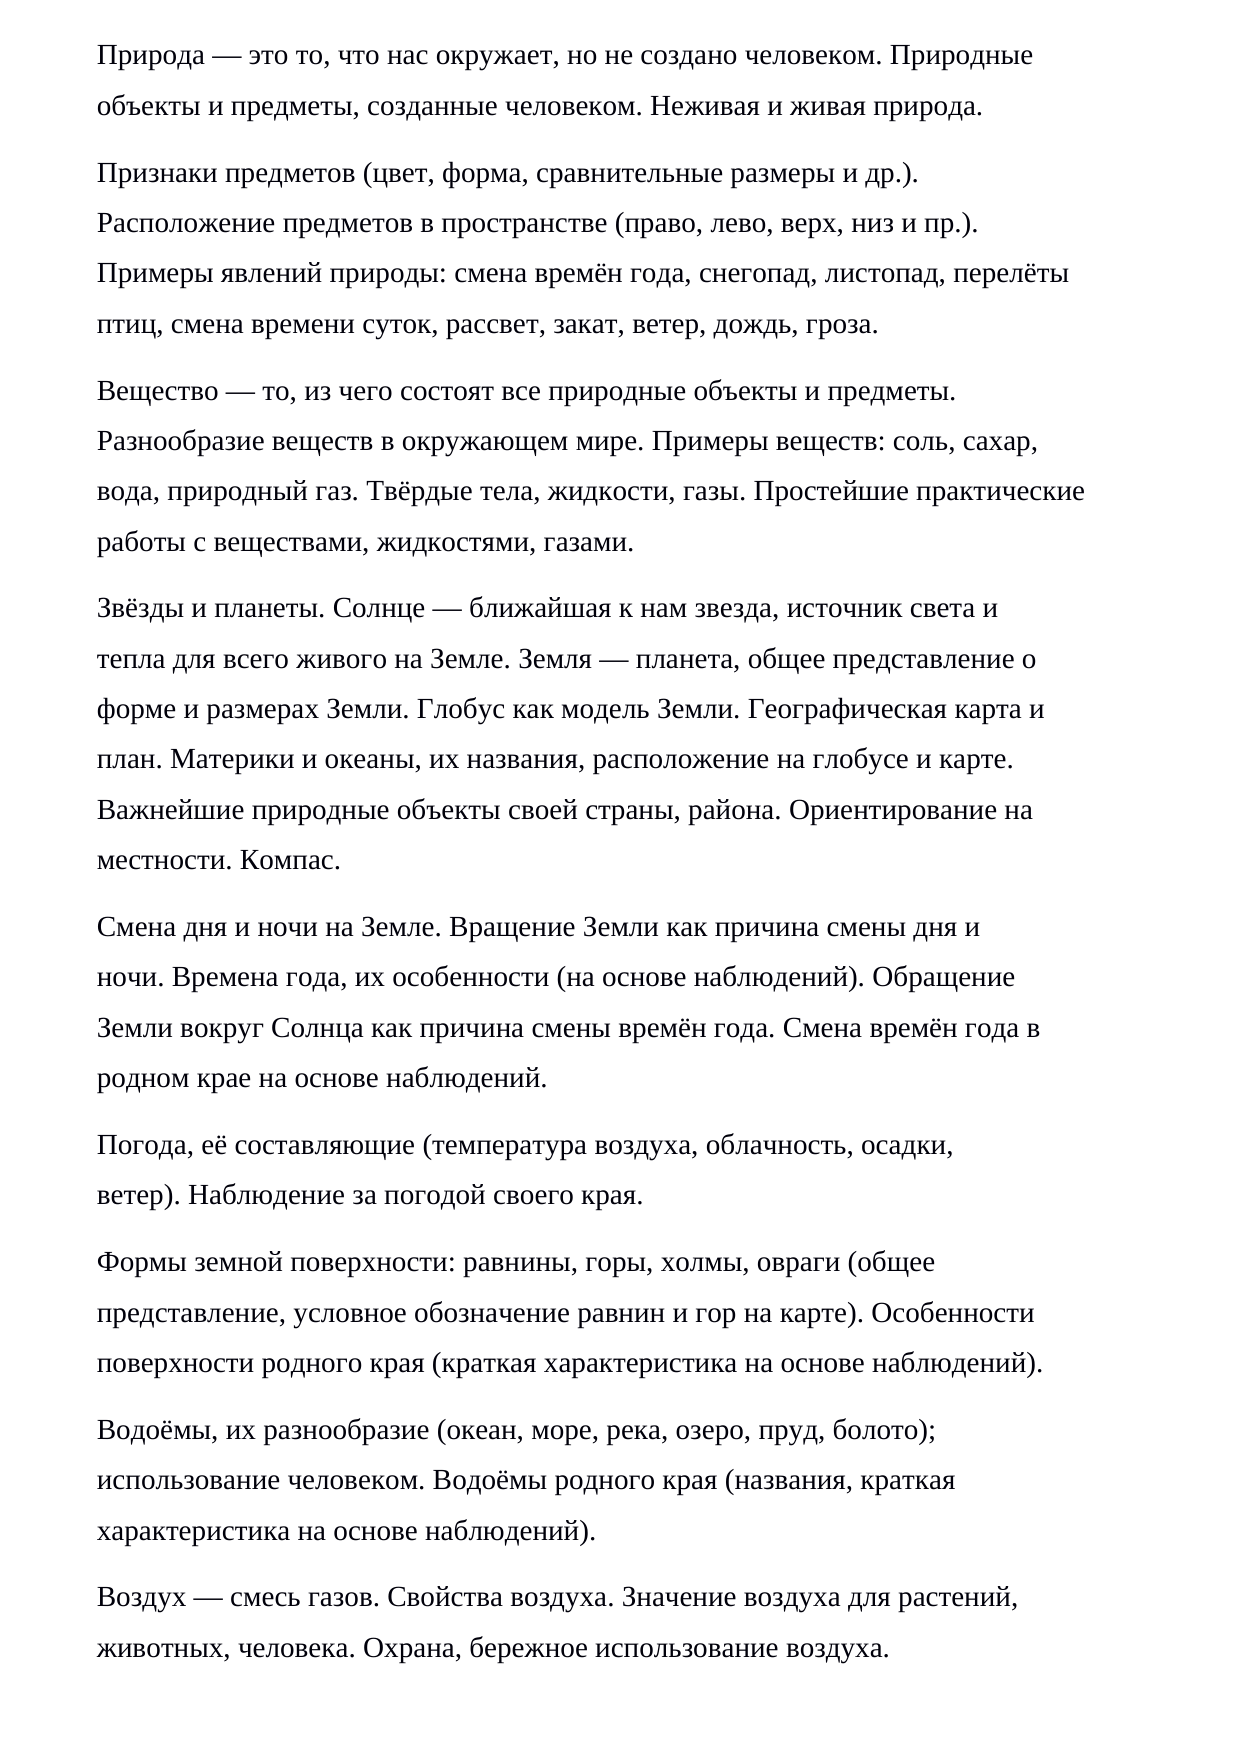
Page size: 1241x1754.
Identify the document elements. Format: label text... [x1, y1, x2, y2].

text Формы земной поверхности: равнины, горы, холмы, овраги (общее представление, условное обозначение равнин и гор на карте). Особенности поверхности родного края (краткая характеристика на основе наблюдений). [97, 1244, 1203, 1378]
text Звёзды и планеты. Солнце — ближайшая к нам звезда, источник света и тепла для всего живого на Земле. Земля — планета, общее представление о форме и размерах Земли. Глобус как модель Земли. Географическая карта и план. Материки и океаны, их названия, расположение на глобусе и карте. Важнейшие природные объекты своей страны, района. Ориентирование на местности. Компас. [97, 591, 1203, 876]
text Смена дня и ночи на Земле. Вращение Земли как причина смены дня и ночи. Времена года, их особенности (на основе наблюдений). Обращение Земли вокруг Солнца как причина смены времён года. Смена времён года в родном крае на основе наблюдений. [97, 909, 1203, 1094]
text Водоёмы, их разнообразие (океан, море, река, озеро, пруд, болото); использование человеком. Водоёмы родного края (названия, краткая характеристика на основе наблюдений). [97, 1412, 1203, 1546]
text Признаки предметов (цвет, форма, сравнительные размеры и др.). Расположение предметов в пространстве (право, лево, верх, низ и пр.). Примеры явлений природы: смена времён года, снегопад, листопад, перелёты птиц, смена времени суток, рассвет, закат, ветер, дождь, гроза. [97, 155, 1203, 339]
text Природа — это то, что нас окружает, но не создано человеком. Природные объекты и предметы, созданные человеком. Неживая и живая природа. [97, 37, 1203, 121]
text Воздух — смесь газов. Свойства воздуха. Значение воздуха для растений, животных, человека. Охрана, бережное использование воздуха. [97, 1579, 1203, 1663]
text Погода, её составляющие (температура воздуха, облачность, осадки, ветер). Наблюдение за погодой своего края. [97, 1127, 1203, 1211]
text Вещество — то, из чего состоят все природные объекты и предметы. Разнообразие веществ в окружающем мире. Примеры веществ: соль, сахар, вода, природный газ. Твёрдые тела, жидкости, газы. Простейшие практические работы с веществами, жидкостями, газами. [97, 373, 1203, 557]
